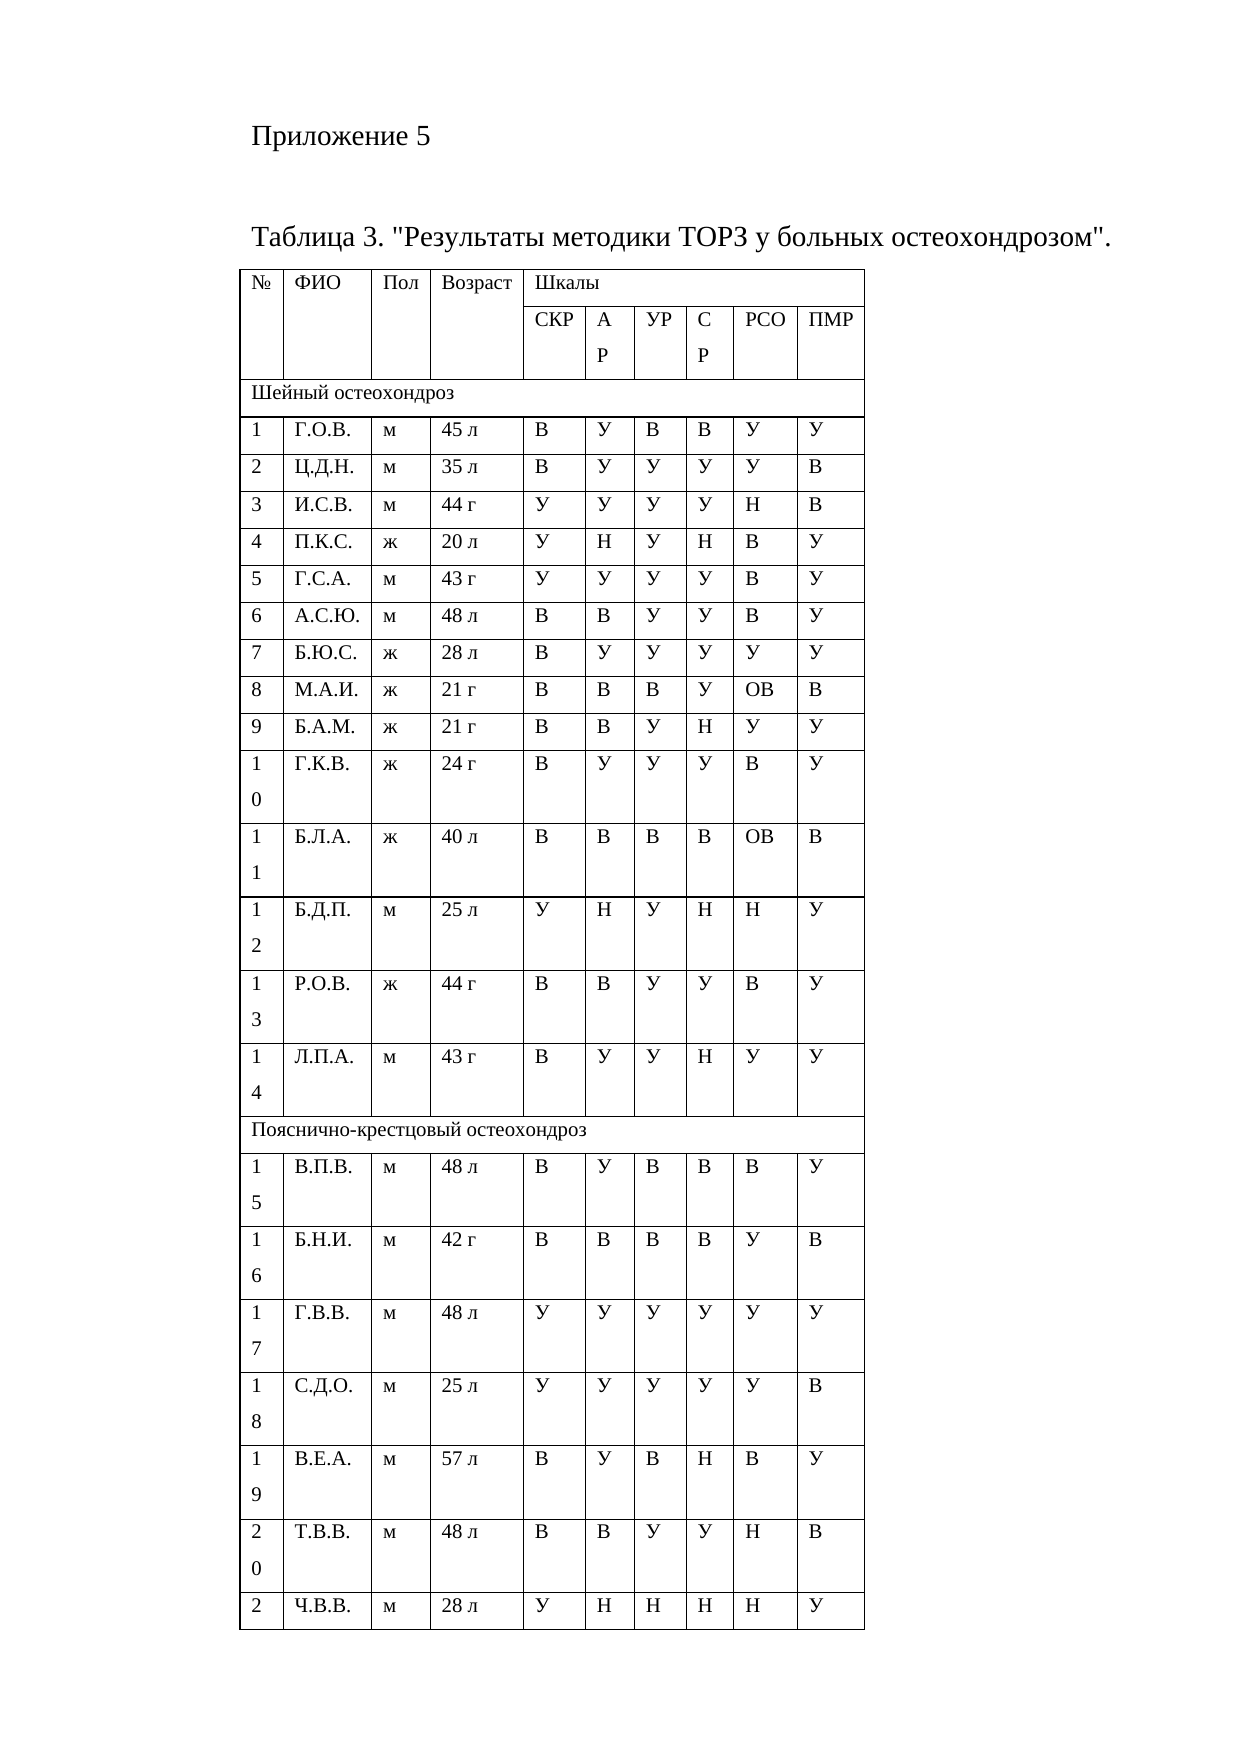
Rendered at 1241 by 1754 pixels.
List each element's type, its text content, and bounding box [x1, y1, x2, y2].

table_cell У [586, 455, 634, 491]
table_cell У [798, 1154, 864, 1226]
table_cell В [798, 1227, 864, 1299]
table_cell Л.П.А. [284, 1044, 371, 1116]
table_cell У [635, 455, 686, 491]
table_cell м [372, 1373, 430, 1445]
table_cell В [734, 1154, 797, 1226]
table_cell У [586, 1446, 634, 1518]
table_cell м [372, 1154, 430, 1226]
table_cell 9 [241, 714, 283, 750]
table_cell У [687, 492, 733, 528]
table_cell 18 [241, 1373, 283, 1445]
table_cell 44 г [431, 492, 523, 528]
table_cell У [524, 898, 585, 969]
table_cell 42 г [431, 1227, 523, 1299]
table_cell У [798, 1044, 864, 1116]
table_cell 21 [241, 1593, 283, 1629]
table_cell У [524, 492, 585, 528]
table_cell С.Д.О. [284, 1373, 371, 1445]
table_cell 19 [241, 1446, 283, 1518]
table_cell РСО [734, 307, 797, 379]
table_cell В [635, 1154, 686, 1226]
table_cell У [687, 1300, 733, 1372]
table_cell У [635, 751, 686, 823]
table_cell У [524, 529, 585, 565]
table_cell У [687, 751, 733, 823]
table_cell У [687, 677, 733, 713]
table_cell В [524, 455, 585, 491]
table_cell У [687, 971, 733, 1043]
text Таблица 3. "Результаты методики ТОРЗ у больных остеохондрозом". [177, 219, 1152, 252]
table_cell У [635, 1520, 686, 1592]
table_cell 21 г [431, 714, 523, 750]
table_cell Б.А.М. [284, 714, 371, 750]
table_cell 13 [241, 971, 283, 1043]
table_cell В [524, 677, 585, 713]
table_cell В [524, 1154, 585, 1226]
table_cell м [372, 566, 430, 602]
table_cell 20 [241, 1520, 283, 1592]
table_cell УР [635, 307, 686, 379]
table_cell И.С.В. [284, 492, 371, 528]
table_cell Б.Ю.С. [284, 640, 371, 676]
table_cell У [734, 1300, 797, 1372]
table_cell В.Е.А. [284, 1446, 371, 1518]
table_cell У [734, 1227, 797, 1299]
table_cell П.К.С. [284, 529, 371, 565]
table_cell Г.С.А. [284, 566, 371, 602]
table_cell В [798, 492, 864, 528]
table_cell В [586, 971, 634, 1043]
table_cell Н [687, 714, 733, 750]
table_cell 5 [241, 566, 283, 602]
table_cell м [372, 1044, 430, 1116]
table_cell В [635, 824, 686, 896]
table_cell В [635, 1227, 686, 1299]
table_cell Н [586, 898, 634, 969]
table_cell 48 л [431, 1154, 523, 1226]
table_cell У [635, 971, 686, 1043]
table_cell В [798, 824, 864, 896]
table_cell В [524, 1446, 585, 1518]
table_cell У [798, 1593, 864, 1629]
table_cell В [687, 418, 733, 453]
table_cell У [586, 418, 634, 453]
table_cell 16 [241, 1227, 283, 1299]
table_cell 48 л [431, 1520, 523, 1592]
table_cell м [372, 603, 430, 639]
table_cell 28 л [431, 1593, 523, 1629]
table_cell У [798, 418, 864, 453]
table_cell У [635, 603, 686, 639]
table_cell В [734, 1446, 797, 1518]
table_cell У [798, 566, 864, 602]
table_cell В [734, 971, 797, 1043]
table_cell У [586, 751, 634, 823]
table_header Пол [372, 270, 430, 379]
table_cell ОВ [734, 824, 797, 896]
table_cell СР [687, 307, 733, 379]
table_cell У [734, 1044, 797, 1116]
table_cell Б.Н.И. [284, 1227, 371, 1299]
table_cell м [372, 455, 430, 491]
table_cell 25 л [431, 1373, 523, 1445]
table_cell В [524, 714, 585, 750]
table_cell 43 г [431, 566, 523, 602]
table_cell У [798, 603, 864, 639]
table_cell Н [687, 1446, 733, 1518]
table_cell В [524, 824, 585, 896]
table_cell СКР [524, 307, 585, 379]
table_cell В [734, 529, 797, 565]
table_cell У [635, 566, 686, 602]
table_cell У [687, 1373, 733, 1445]
table_cell У [635, 714, 686, 750]
table_cell Шейный остеохондроз [241, 380, 864, 416]
table_cell ОВ [734, 677, 797, 713]
table_cell 11 [241, 824, 283, 896]
table_cell В [586, 677, 634, 713]
table_cell м [372, 492, 430, 528]
table_cell В.П.В. [284, 1154, 371, 1226]
table_cell Н [734, 1520, 797, 1592]
table_cell В [687, 824, 733, 896]
table_cell У [687, 566, 733, 602]
text Приложение 5 [177, 118, 1152, 152]
table_cell В [524, 603, 585, 639]
table_cell У [635, 1044, 686, 1116]
table_cell Т.В.В. [284, 1520, 371, 1592]
table_cell ж [372, 824, 430, 896]
table_cell У [586, 566, 634, 602]
table_cell У [798, 640, 864, 676]
table_cell м [372, 1227, 430, 1299]
table_cell 48 л [431, 1300, 523, 1372]
table_cell В [635, 1446, 686, 1518]
table_cell 4 [241, 529, 283, 565]
table_cell У [798, 1446, 864, 1518]
table_cell Н [586, 529, 634, 565]
table_cell 7 [241, 640, 283, 676]
table_cell Г.В.В. [284, 1300, 371, 1372]
table_cell У [635, 640, 686, 676]
table_cell В [524, 418, 585, 453]
table_cell 2 [241, 455, 283, 491]
table_cell Н [734, 492, 797, 528]
table_cell Н [734, 1593, 797, 1629]
table_cell Б.Л.А. [284, 824, 371, 896]
table_cell 48 л [431, 603, 523, 639]
table_cell У [586, 1300, 634, 1372]
table_cell В [798, 455, 864, 491]
table_cell В [586, 1520, 634, 1592]
table_cell Н [734, 898, 797, 969]
table_cell ж [372, 677, 430, 713]
table_cell В [524, 640, 585, 676]
table_header Шкалы [524, 270, 864, 306]
table_cell ж [372, 714, 430, 750]
table_cell Н [635, 1593, 686, 1629]
table_header ФИО [284, 270, 371, 379]
table_cell У [734, 640, 797, 676]
table_cell В [798, 1373, 864, 1445]
table_cell 21 г [431, 677, 523, 713]
table_cell У [635, 492, 686, 528]
table_cell м [372, 418, 430, 453]
table_cell У [635, 898, 686, 969]
table_cell У [524, 1300, 585, 1372]
table_cell У [524, 566, 585, 602]
table_cell 12 [241, 898, 283, 969]
table_cell Н [687, 898, 733, 969]
table_cell м [372, 898, 430, 969]
table_cell У [524, 1373, 585, 1445]
table_cell У [798, 529, 864, 565]
table_cell 43 г [431, 1044, 523, 1116]
table_cell В [798, 1520, 864, 1592]
table_cell м [372, 1300, 430, 1372]
table_cell 15 [241, 1154, 283, 1226]
table_cell В [687, 1227, 733, 1299]
table_cell У [635, 529, 686, 565]
table_cell В [586, 1227, 634, 1299]
table_cell Р.О.В. [284, 971, 371, 1043]
table_cell Ч.В.В. [284, 1593, 371, 1629]
table_cell У [798, 971, 864, 1043]
table_cell 24 г [431, 751, 523, 823]
table_cell Н [687, 529, 733, 565]
table_cell В [524, 1520, 585, 1592]
table_cell В [734, 566, 797, 602]
table_cell 40 л [431, 824, 523, 896]
table_cell У [687, 455, 733, 491]
table_cell м [372, 1446, 430, 1518]
table_cell В [524, 1044, 585, 1116]
table_cell У [798, 898, 864, 969]
table_cell 35 л [431, 455, 523, 491]
table_cell ж [372, 751, 430, 823]
table_cell У [586, 1044, 634, 1116]
table_cell У [734, 714, 797, 750]
table_cell 57 л [431, 1446, 523, 1518]
table_header Возраст [431, 270, 523, 379]
table_cell ж [372, 640, 430, 676]
table_cell В [524, 751, 585, 823]
table_cell У [635, 1373, 686, 1445]
table_cell В [734, 603, 797, 639]
table_header № [241, 270, 283, 379]
table_cell 28 л [431, 640, 523, 676]
table_cell В [635, 677, 686, 713]
table_cell У [524, 1593, 585, 1629]
table_cell У [734, 1373, 797, 1445]
table_cell м [372, 1593, 430, 1629]
table_cell А.С.Ю. [284, 603, 371, 639]
table_cell 10 [241, 751, 283, 823]
table_cell 6 [241, 603, 283, 639]
table_cell У [734, 418, 797, 453]
table_cell Ц.Д.Н. [284, 455, 371, 491]
table_cell У [734, 455, 797, 491]
table_cell ПМР [798, 307, 864, 379]
table_cell У [586, 640, 634, 676]
table_cell У [586, 1154, 634, 1226]
table_cell В [734, 751, 797, 823]
table_cell 17 [241, 1300, 283, 1372]
table_cell У [798, 1300, 864, 1372]
table_cell ж [372, 971, 430, 1043]
table_cell Г.К.В. [284, 751, 371, 823]
table_cell Н [586, 1593, 634, 1629]
table_cell В [524, 1227, 585, 1299]
table_cell У [798, 751, 864, 823]
table_cell 25 л [431, 898, 523, 969]
table_cell В [586, 824, 634, 896]
table_cell 20 л [431, 529, 523, 565]
table_cell У [635, 1300, 686, 1372]
table_cell Н [687, 1593, 733, 1629]
table_cell 44 г [431, 971, 523, 1043]
table_cell 14 [241, 1044, 283, 1116]
table_cell 3 [241, 492, 283, 528]
table_cell Пояснично-крестцовый остеохондроз [241, 1117, 864, 1153]
table_cell 8 [241, 677, 283, 713]
table_cell М.А.И. [284, 677, 371, 713]
table_cell В [798, 677, 864, 713]
table_cell У [687, 640, 733, 676]
table_cell У [687, 603, 733, 639]
table_cell 45 л [431, 418, 523, 453]
table_cell Г.О.В. [284, 418, 371, 453]
table_cell В [687, 1154, 733, 1226]
table_cell Б.Д.П. [284, 898, 371, 969]
table_cell У [586, 1373, 634, 1445]
table_cell В [524, 971, 585, 1043]
table_cell Н [687, 1044, 733, 1116]
table_cell В [586, 714, 634, 750]
table_cell м [372, 1520, 430, 1592]
table_cell В [635, 418, 686, 453]
table_cell 1 [241, 418, 283, 453]
table_cell В [586, 603, 634, 639]
table_cell У [586, 492, 634, 528]
table_cell У [687, 1520, 733, 1592]
table_cell АР [586, 307, 634, 379]
table_cell У [798, 714, 864, 750]
table_cell ж [372, 529, 430, 565]
